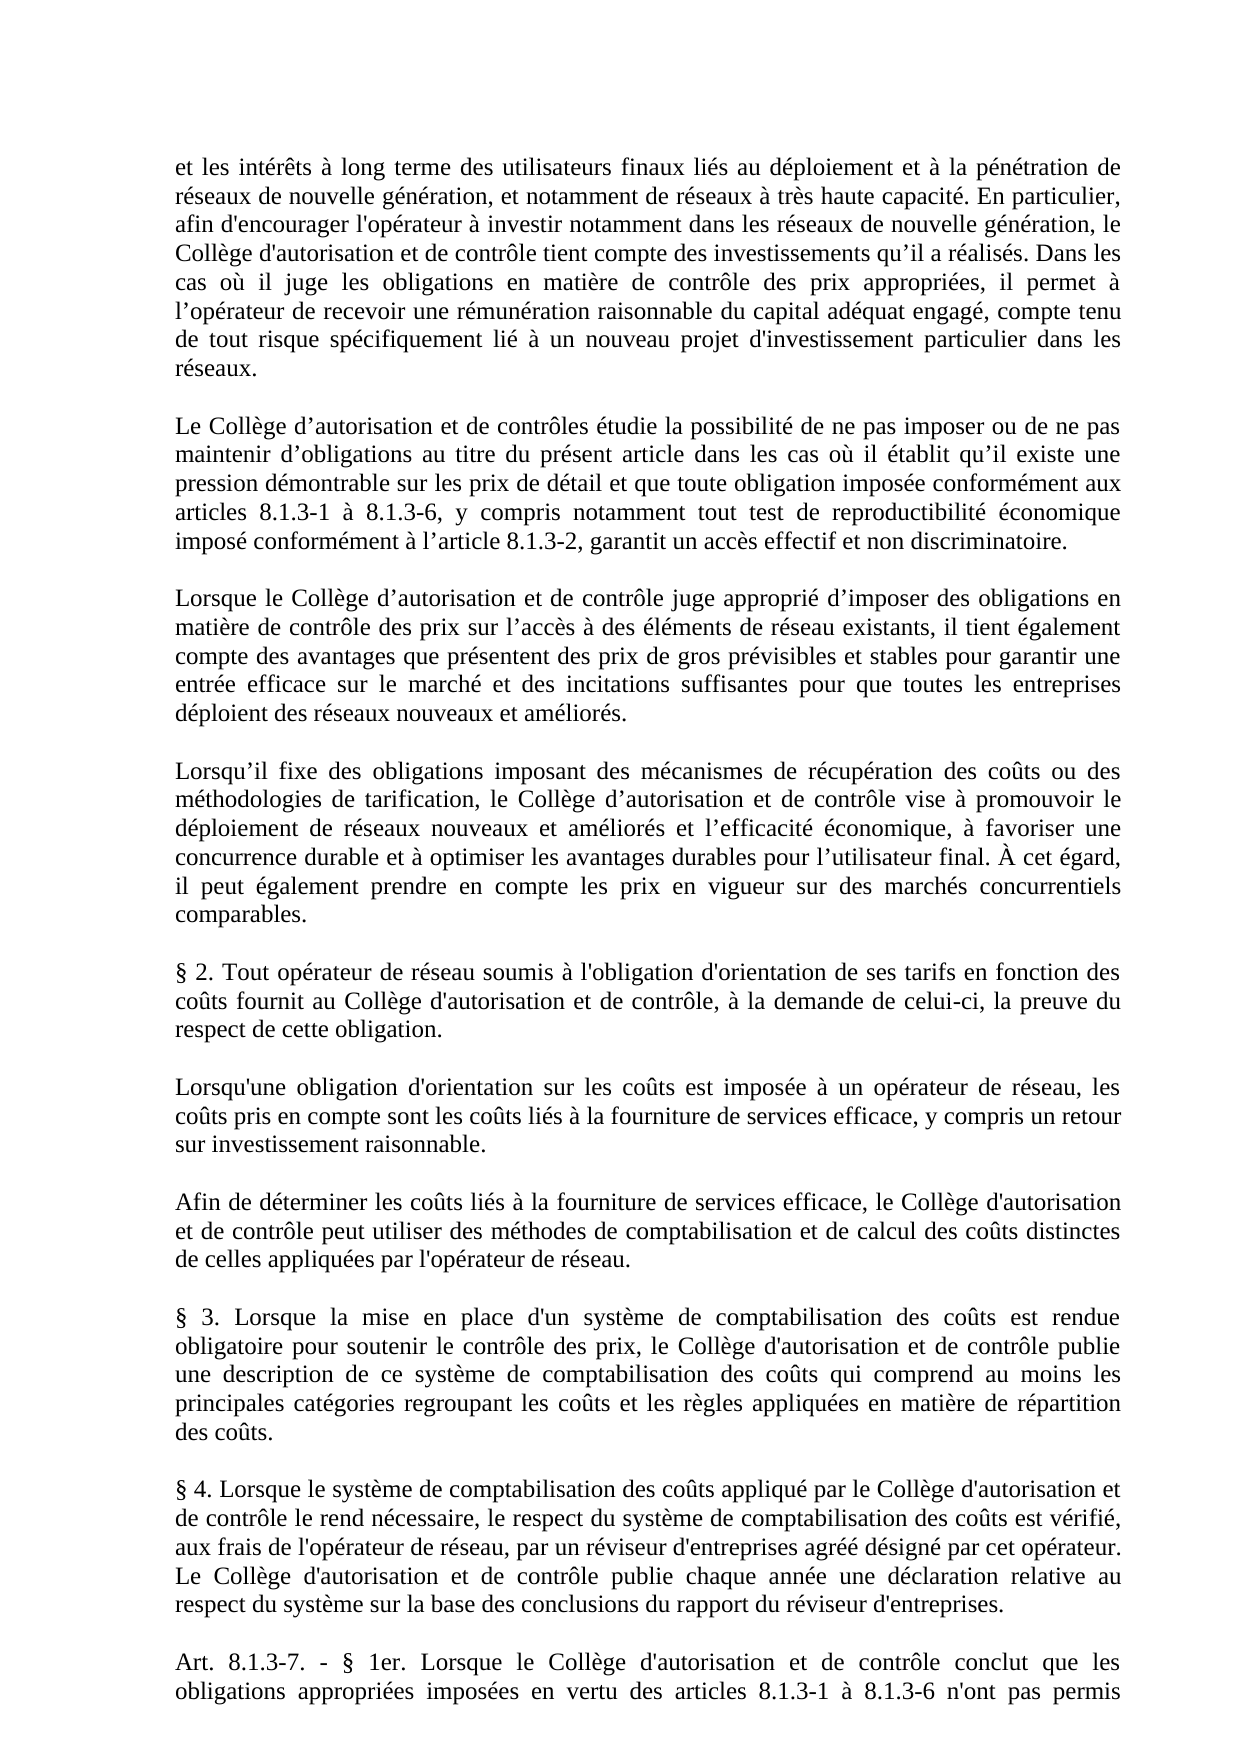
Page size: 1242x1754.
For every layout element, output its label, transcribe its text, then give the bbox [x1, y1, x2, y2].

text Le Collège d’autorisation et de contrôles étudie la possibilité de ne pas imposer ou de ne pas maintenir d’obligations au titre du présent article dans les cas où il établit qu’il existe une pression démontrable sur les prix de détail et que toute obligation imposée conformément aux articles 8.1.3-1 à 8.1.3-6, y compris notamment tout test de reproductibilité économique imposé conformément à l’article 8.1.3-2, garantit un accès effectif et non discriminatoire. [175, 411, 1122, 554]
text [175, 152, 1122, 382]
text § 3. Lorsque la mise en place d'un système de comptabilisation des coûts est rendue obligatoire pour soutenir le contrôle des prix, le Collège d'autorisation et de contrôle publie une description de ce système de comptabilisation des coûts qui comprend au moins les principales catégories regroupant les coûts et les règles appliquées en matière de répartition des coûts. [175, 1302, 1122, 1446]
text Lorsqu’il fixe des obligations imposant des mécanismes de récupération des coûts ou des méthodologies de tarification, le Collège d’autorisation et de contrôle vise à promouvoir le déploiement de réseaux nouveaux et améliorés et l’efficacité économique, à favoriser une concurrence durable et à optimiser les avantages durables pour l’utilisateur final. À cet égard, il peut également prendre en compte les prix en vigueur sur des marchés concurrentiels comparables. [175, 756, 1122, 928]
text Lorsqu'une obligation d'orientation sur les coûts est imposée à un opérateur de réseau, les coûts pris en compte sont les coûts liés à la fourniture de services efficace, y compris un retour sur investissement raisonnable. [175, 1072, 1122, 1158]
text § 2. Tout opérateur de réseau soumis à l'obligation d'orientation de ses tarifs en fonction des coûts fournit au Collège d'autorisation et de contrôle, à la demande de celui-ci, la preuve du respect de cette obligation. [175, 957, 1122, 1043]
text Lorsque le Collège d’autorisation et de contrôle juge approprié d’imposer des obligations en matière de contrôle des prix sur l’accès à des éléments de réseau existants, il tient également compte des avantages que présentent des prix de gros prévisibles et stables pour garantir une entrée efficace sur le marché et des incitations suffisantes pour que toutes les entreprises déploient des réseaux nouveaux et améliorés. [175, 583, 1122, 727]
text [175, 1647, 1122, 1704]
text Afin de déterminer les coûts liés à la fourniture de services efficace, le Collège d'autorisation et de contrôle peut utiliser des méthodes de comptabilisation et de calcul des coûts distinctes de celles appliquées par l'opérateur de réseau. [175, 1187, 1122, 1273]
text § 4. Lorsque le système de comptabilisation des coûts appliqué par le Collège d'autorisation et de contrôle le rend nécessaire, le respect du système de comptabilisation des coûts est vérifié, aux frais de l'opérateur de réseau, par un réviseur d'entreprises agréé désigné par cet opérateur. Le Collège d'autorisation et de contrôle publie chaque année une déclaration relative au respect du système sur la base des conclusions du rapport du réviseur d'entreprises. [175, 1474, 1122, 1618]
